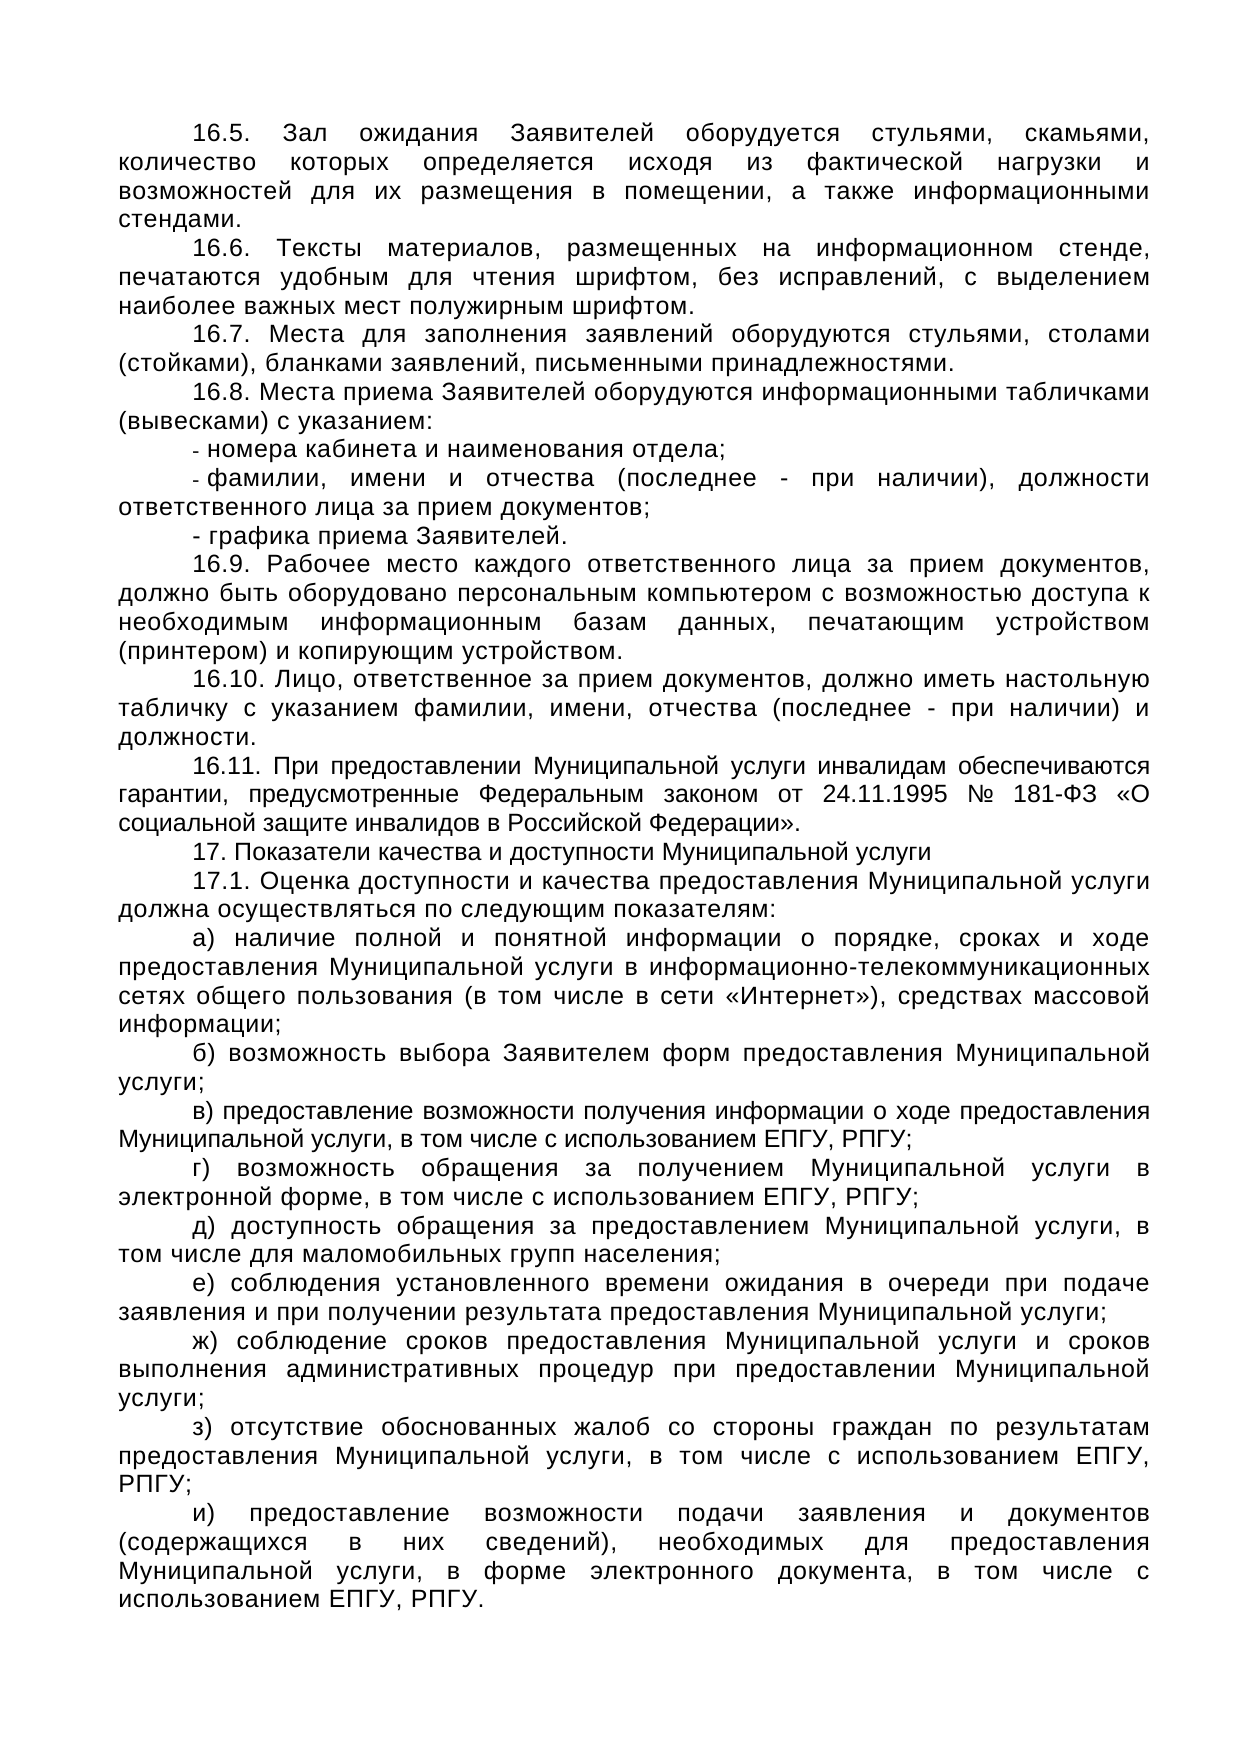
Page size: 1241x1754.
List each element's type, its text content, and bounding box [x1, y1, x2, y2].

text и) предоставление возможности подачи заявления и документов (содержащихся в них сведений), необходимых для предоставления Муниципальной услуги, в форме электронного документа, в том числе с использованием ЕПГУ, РПГУ. [118, 1498, 1152, 1613]
text а) наличие полной и понятной информации о порядке, сроках и ходе предоставления Муниципальной услуги в информационно-телекоммуникационных сетях общего пользования (в том числе в сети «Интернет»), средствах массовой информации; [118, 923, 1152, 1038]
text е) соблюдения установленного времени ожидания в очереди при подаче заявления и при получении результата предоставления Муниципальной услуги; [118, 1268, 1152, 1326]
text ж) соблюдение сроков предоставления Муниципальной услуги и сроков выполнения административных процедур при предоставлении Муниципальной услуги; [118, 1326, 1152, 1412]
text 16.11. При предоставлении Муниципальной услуги инвалидам обеспечиваются гарантии, предусмотренные Федеральным законом от 24.11.1995 № 181-ФЗ «О социальной защите инвалидов в Российской Федерации». [118, 751, 1152, 837]
text г) возможность обращения за получением Муниципальной услуги в электронной форме, в том числе с использованием ЕПГУ, РПГУ; [118, 1153, 1152, 1211]
text 16.8. Места приема Заявителей оборудуются информационными табличками (вывесками) с указанием: [118, 377, 1152, 434]
text 16.6. Тексты материалов, размещенных на информационном стенде, печатаются удобным для чтения шрифтом, без исправлений, с выделением наиболее важных мест полужирным шрифтом. [118, 233, 1152, 319]
text 16.10. Лицо, ответственное за прием документов, должно иметь настольную табличку с указанием фамилии, имени, отчества (последнее - при наличии) и должности. [118, 664, 1152, 751]
text з) отсутствие обоснованных жалоб со стороны граждан по результатам предоставления Муниципальной услуги, в том числе с использованием ЕПГУ, РПГУ; [118, 1412, 1152, 1498]
text - графика приема Заявителей. [118, 521, 1152, 549]
text 17. Показатели качества и доступности Муниципальной услуги [118, 837, 1152, 866]
list фамилии, имени и отчества (последнее - при наличии), должности ответственного лица за прием документов; [118, 463, 1152, 521]
text 17.1. Оценка доступности и качества предоставления Муниципальной услуги должна осуществляться по следующим показателям: [118, 866, 1152, 923]
text д) доступность обращения за предоставлением Муниципальной услуги, в том числе для маломобильных групп населения; [118, 1211, 1152, 1268]
text 16.9. Рабочее место каждого ответственного лица за прием документов, должно быть оборудовано персональным компьютером с возможностью доступа к необходимым информационным базам данных, печатающим устройством (принтером) и копирующим устройством. [118, 549, 1152, 664]
text в) предоставление возможности получения информации о ходе предоставления Муниципальной услуги, в том числе с использованием ЕПГУ, РПГУ; [118, 1096, 1152, 1153]
list номера кабинета и наименования отдела; [118, 434, 1152, 463]
text 16.5. Зал ожидания Заявителей оборудуется стульями, скамьями, количество которых определяется исходя из фактической нагрузки и возможностей для их размещения в помещении, а также информационными стендами. [118, 118, 1152, 233]
text б) возможность выбора Заявителем форм предоставления Муниципальной услуги; [118, 1038, 1152, 1096]
text 16.7. Места для заполнения заявлений оборудуются стульями, столами (стойками), бланками заявлений, письменными принадлежностями. [118, 319, 1152, 377]
